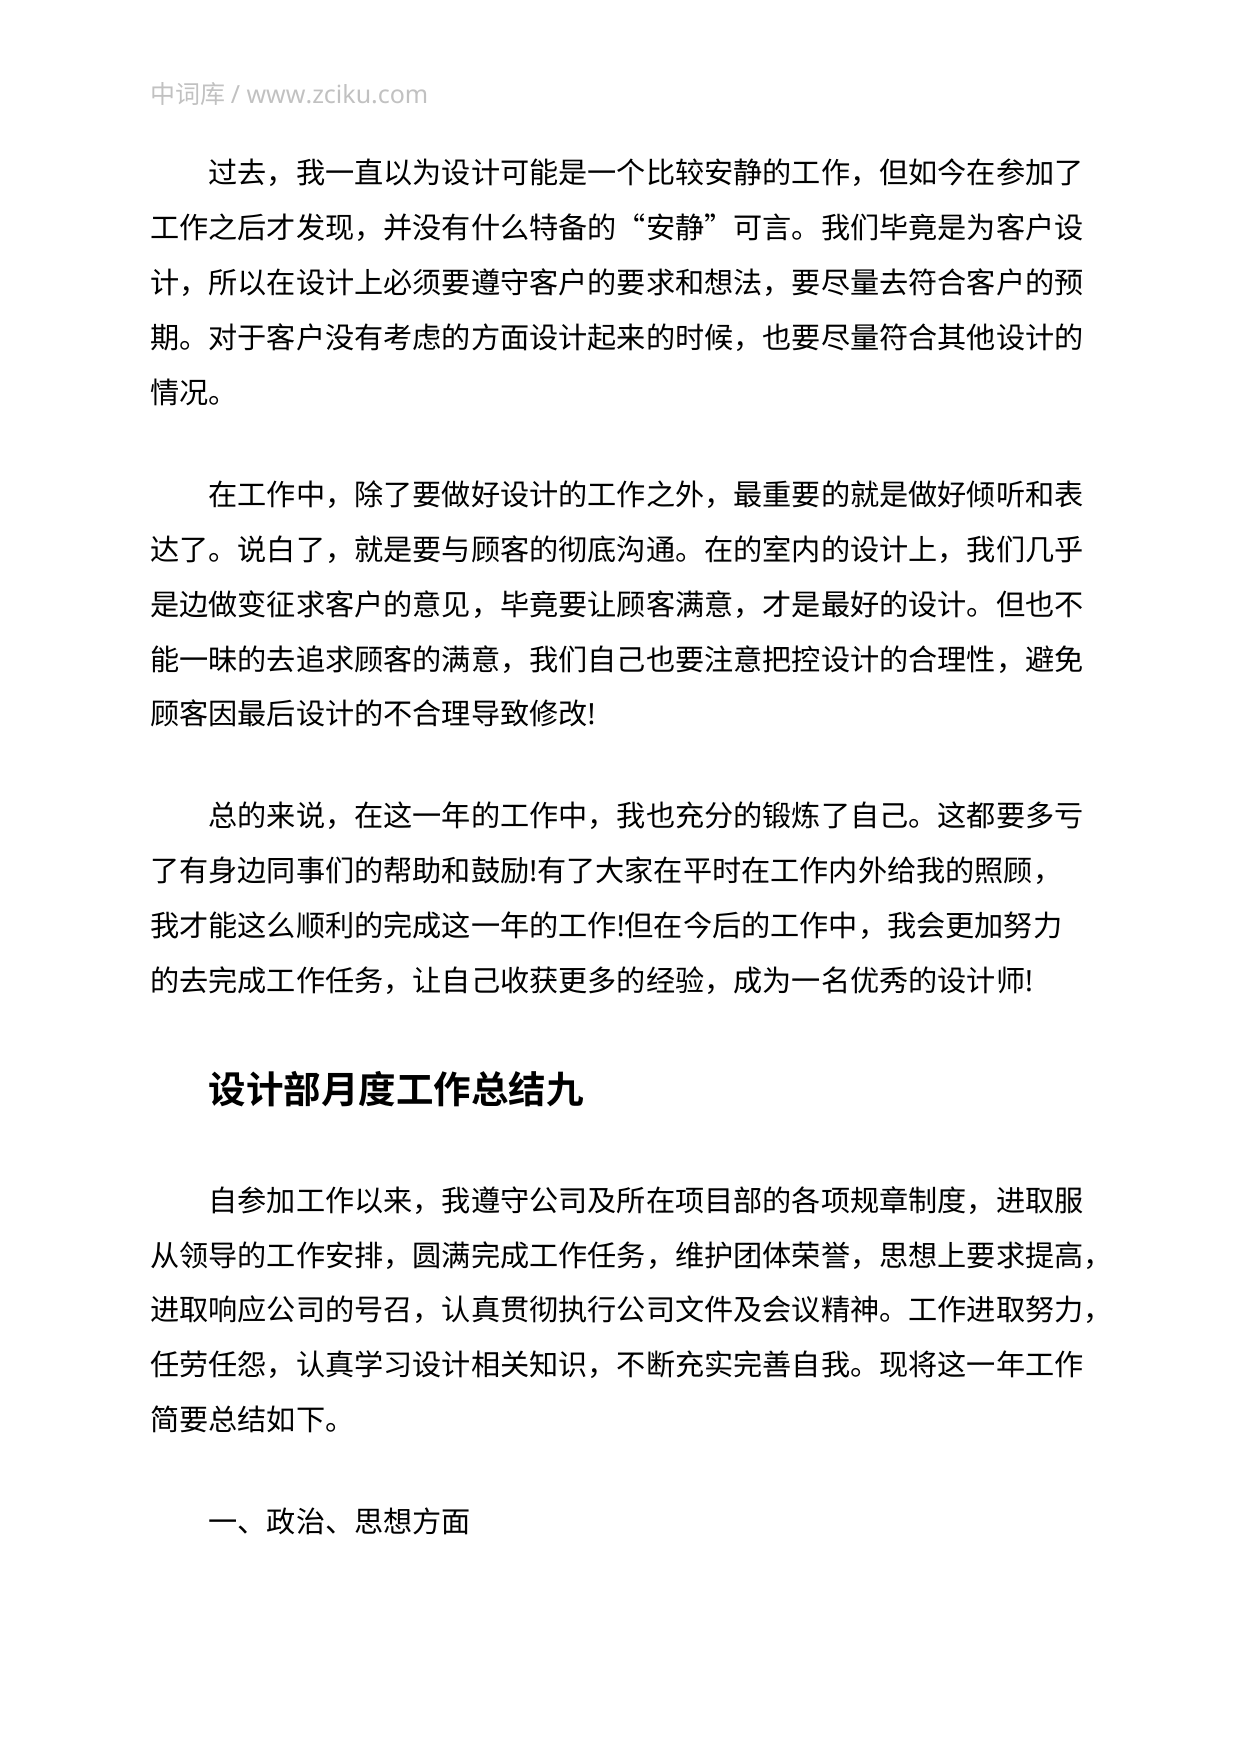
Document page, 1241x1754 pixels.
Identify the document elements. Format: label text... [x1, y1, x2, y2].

text 一、政治、思想方面 [150, 1498, 1090, 1541]
text 在工作中，除了要做好设计的工作之外，最重要的就是做好倾听和表达了。说白了，就是要与顾客的彻底沟通。在的室内的设计上，我们几乎是边做变征求客户的意见，毕竟要让顾客满意，才是最好的设计。但也不能一昧的去追求顾客的满意，我们自己也要注意把控设计的合理性，避免顾客因最后设计的不合理导致修改! [150, 471, 1090, 733]
text 过去，我一直以为设计可能是一个比较安静的工作，但如今在参加了工作之后才发现，并没有什么特备的“安静”可言。我们毕竟是为客户设计，所以在设计上必须要遵守客户的要求和想法，要尽量去符合客户的预期。对于客户没有考虑的方面设计起来的时候，也要尽量符合其他设计的情况。 [150, 150, 1090, 412]
text 设计部月度工作总结九 [150, 1060, 1090, 1114]
text 自参加工作以来，我遵守公司及所在项目部的各项规章制度，进取服从领导的工作安排，圆满完成工作任务，维护团体荣誉，思想上要求提高，进取响应公司的号召，认真贯彻执行公司文件及会议精神。工作进取努力，任劳任怨，认真学习设计相关知识，不断充实完善自我。现将这一年工作简要总结如下。 [150, 1177, 1090, 1439]
text 总的来说，在这一年的工作中，我也充分的锻炼了自己。这都要多亏了有身边同事们的帮助和鼓励!有了大家在平时在工作内外给我的照顾，我才能这么顺利的完成这一年的工作!但在今后的工作中，我会更加努力的去完成工作任务，让自己收获更多的经验，成为一名优秀的设计师! [150, 793, 1090, 1000]
